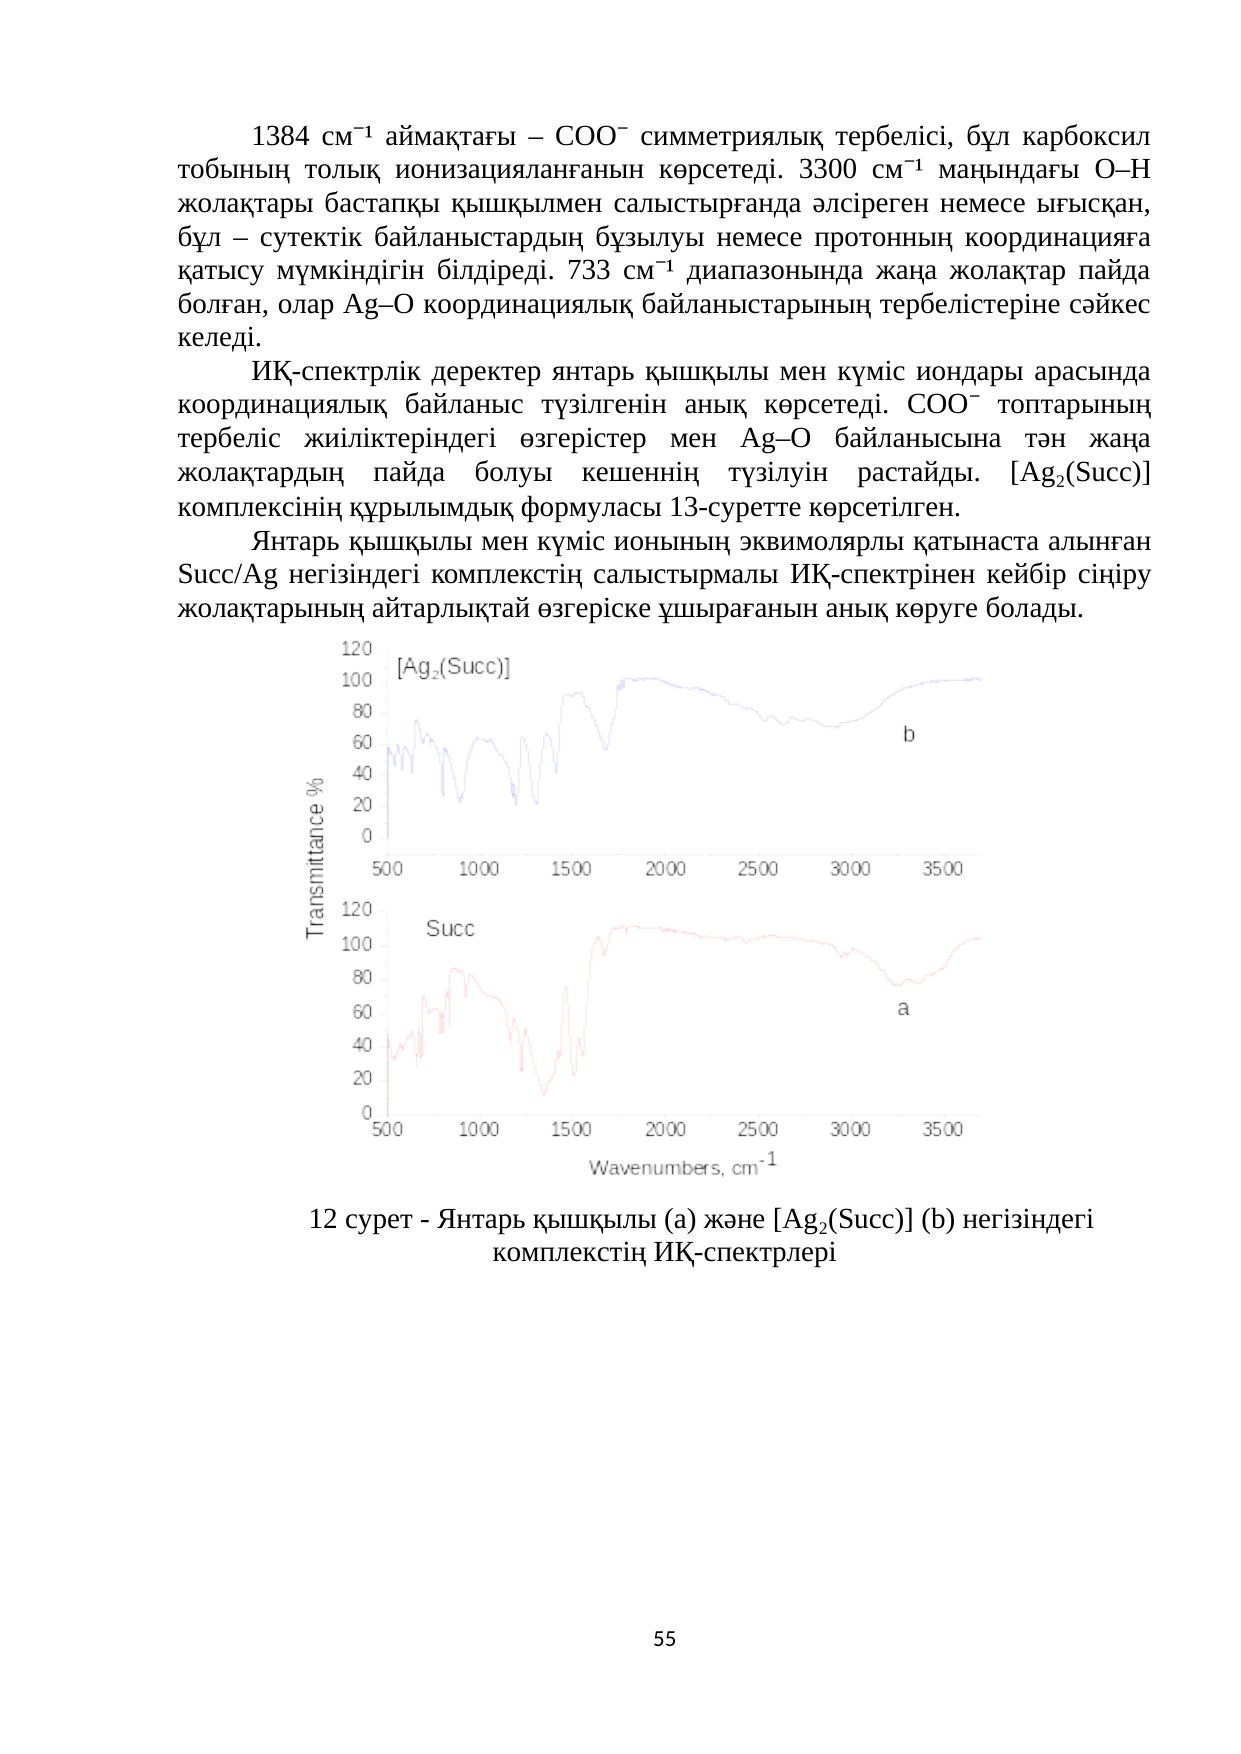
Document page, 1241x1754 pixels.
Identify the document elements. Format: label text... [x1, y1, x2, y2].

list Янтарь қышқылы мен күміс ионының эквимолярлы қатынаста алынған Succ/Ag негізіндегі комплекстің салыстырмалы ИҚ-спектрінен кейбір сіңіру жолақтарының айтарлықтай өзгеріске ұшырағанын анық көруге болады. [177, 523, 1152, 623]
text ИҚ-спектрлік деректер янтарь қышқылы мен күміс иондары арасында координациялық байланыс түзілгенін анық көрсетеді. COO⁻ топтарының тербеліс жиіліктеріндегі өзгерістер мен Ag–O байланысына тән жаңа жолақтардың пайда болуы кешеннің түзілуін растайды. [Ag₂(Succ)] комплексінің құрылымдық формуласы 13-суретте көрсетілген. [177, 353, 1152, 523]
text 1384 см⁻¹ аймақтағы – COO⁻ симметриялық тербелісі, бұл карбоксил тобының толық ионизацияланғанын көрсетеді. 3300 см⁻¹ маңындағы O–H жолақтары бастапқы қышқылмен салыстырғанда әлсіреген немесе ығысқан, бұл – сутектік байланыстардың бұзылуы немесе протонның координацияға қатысу мүмкіндігін білдіреді. 733 см⁻¹ диапазонында жаңа жолақтар пайда болған, олар Ag–O координациялық байланыстарының тербелістеріне сәйкес келеді. [177, 118, 1152, 353]
list 12 cурет - Янтарь қышқылы (а) және [Ag₂(Succ)] (b) негізіндегі комплекстің ИҚ-спектрлері [177, 1201, 1152, 1268]
